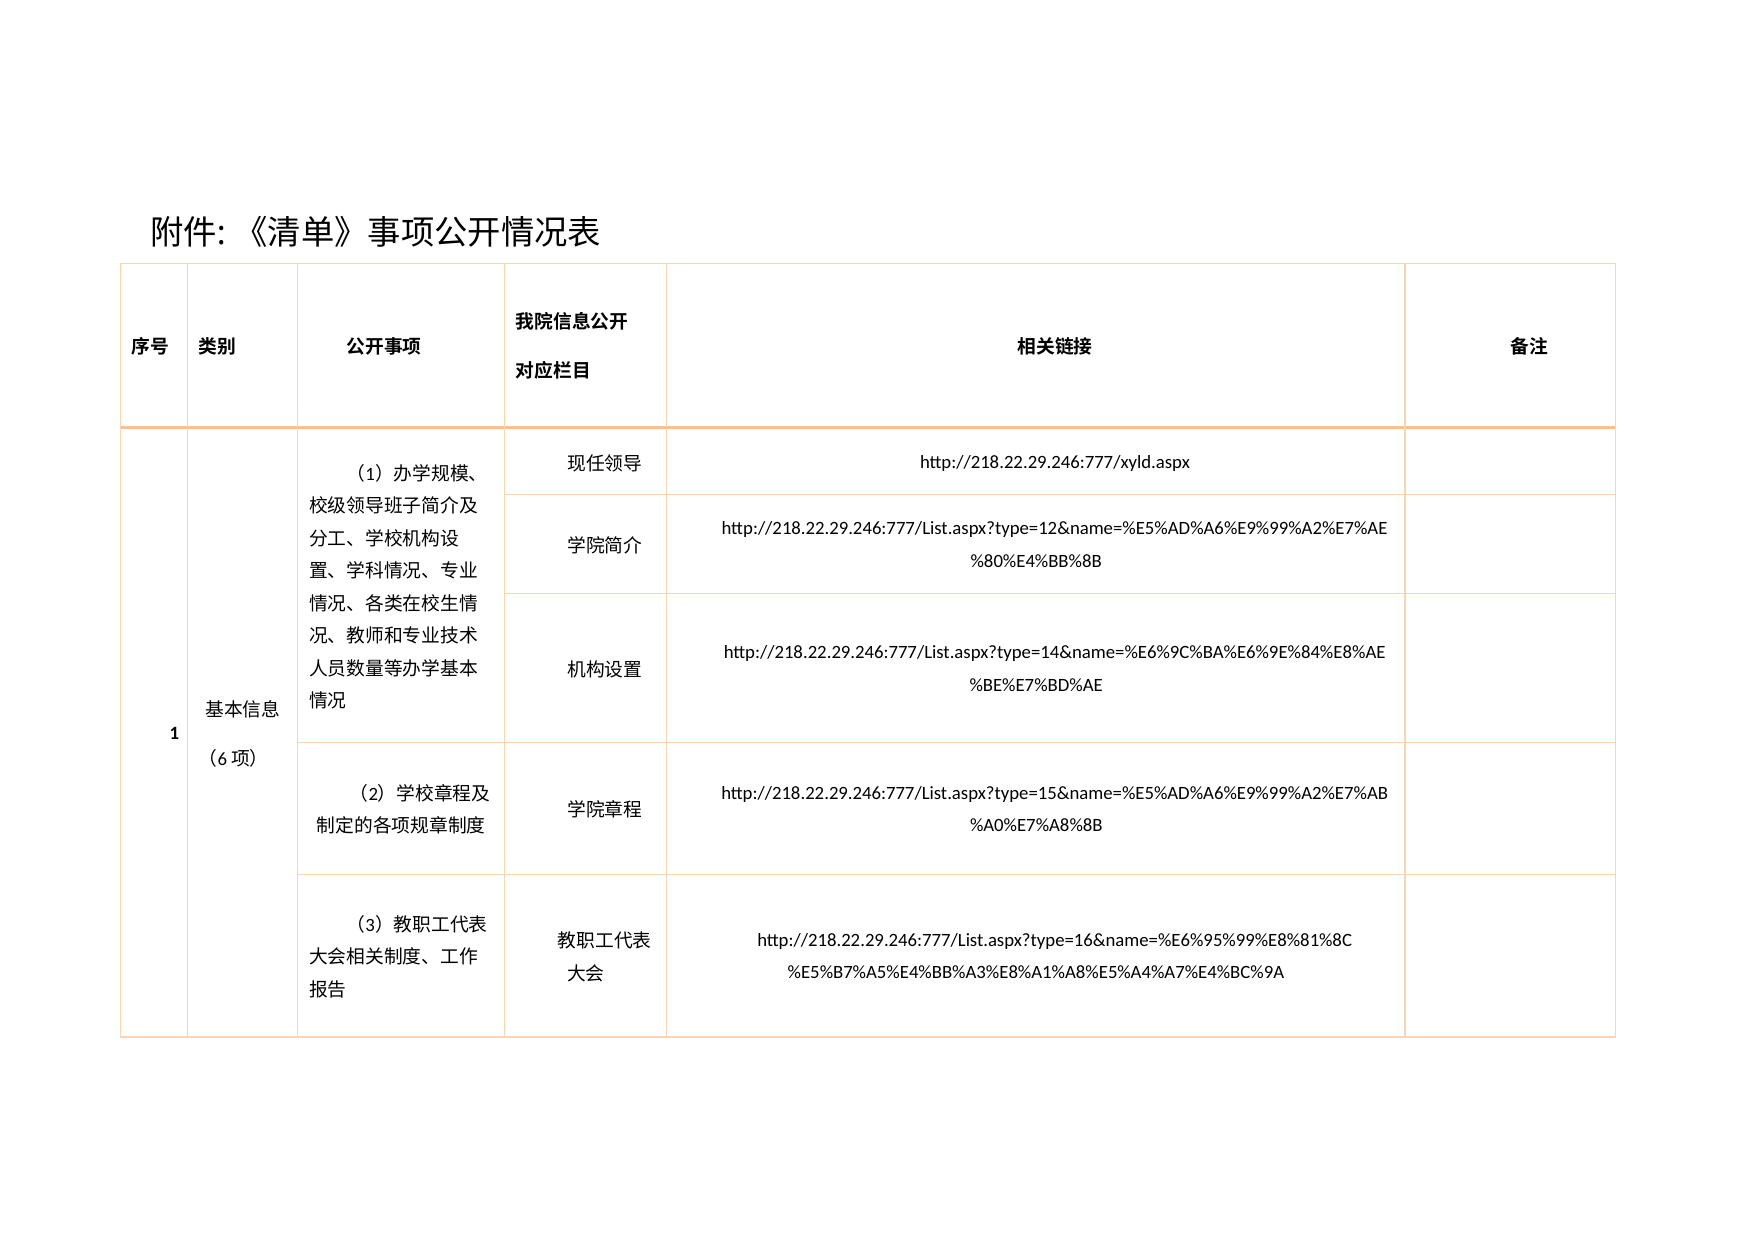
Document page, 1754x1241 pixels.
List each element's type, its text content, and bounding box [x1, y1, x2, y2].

table_header 备注 [1406, 264, 1615, 426]
text 附件: 《清单》事项公开情况表 [150, 198, 1604, 263]
table_cell 现任领导 [505, 429, 666, 494]
table_header 公开事项 [298, 264, 504, 426]
table_cell [1406, 743, 1615, 874]
table_cell [1406, 875, 1615, 1036]
table_cell （3）教职工代表大会相关制度、工作报告 [298, 875, 504, 1036]
table_header 序号 [121, 264, 187, 426]
table_header 我院信息公开 对应栏目 [505, 264, 666, 426]
table_header 类别 [188, 264, 297, 426]
table_cell 学院章程 [505, 743, 666, 874]
table_cell http://218.22.29.246:777/List.aspx?type=14&name=%E6%9C%BA%E6%9E%84%E8%AE%BE%E7%BD%AE [667, 594, 1404, 742]
table_cell 1 [121, 429, 187, 1036]
table_cell [1406, 495, 1615, 593]
table_cell （1）办学规模、校级领导班子简介及分工、学校机构设置、学科情况、专业情况、各类在校生情况、教师和专业技术人员数量等办学基本情况 [298, 429, 504, 742]
table_cell 机构设置 [505, 594, 666, 742]
table_header 相关链接 [667, 264, 1404, 426]
table_cell 学院简介 [505, 495, 666, 593]
table_cell http://218.22.29.246:777/List.aspx?type=15&name=%E5%AD%A6%E9%99%A2%E7%AB%A0%E7%A8%8B [667, 743, 1404, 874]
table_cell [1406, 594, 1615, 742]
table_cell 教职工代表大会 [505, 875, 666, 1036]
table_cell [1406, 429, 1615, 494]
table_cell （2）学校章程及制定的各项规章制度 [298, 743, 504, 874]
table_cell http://218.22.29.246:777/xyld.aspx [667, 429, 1404, 494]
table_cell http://218.22.29.246:777/List.aspx?type=16&name=%E6%95%99%E8%81%8C%E5%B7%A5%E4%BB%A3%E8%A1%A8%E5%A4%A7%E4%BC%9A [667, 875, 1404, 1036]
table_cell 基本信息 （6项） [188, 429, 297, 1036]
table_cell http://218.22.29.246:777/List.aspx?type=12&name=%E5%AD%A6%E9%99%A2%E7%AE%80%E4%BB%8B [667, 495, 1404, 593]
